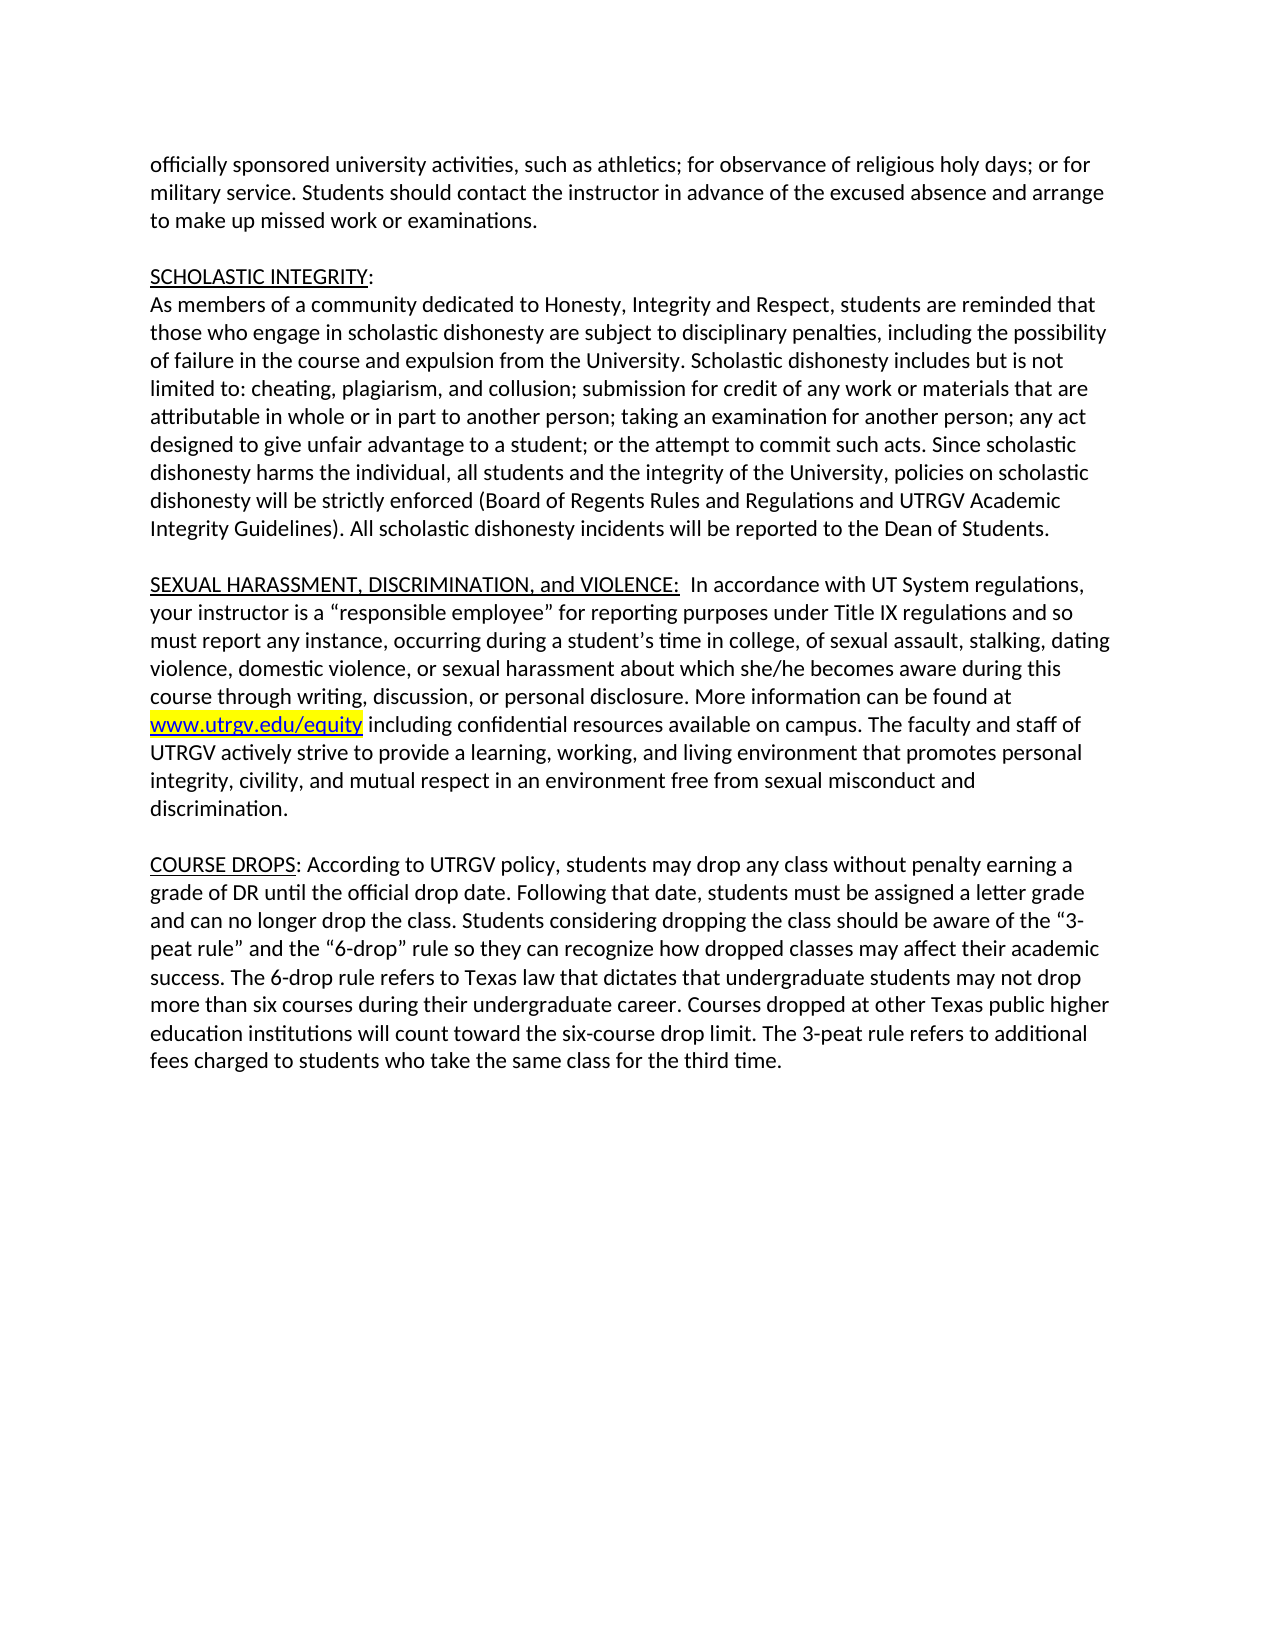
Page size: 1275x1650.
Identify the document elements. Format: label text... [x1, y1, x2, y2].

text As members of a community dedicated to Honesty, Integrity and Respect, students are reminded that those who engage in scholastic dishonesty are subject to disciplinary penalties, including the possibility of failure in the course and expulsion from the University. Scholastic dishonesty includes but is not limited to: cheating, plagiarism, and collusion; submission for credit of any work or materials that are attributable in whole or in part to another person; taking an examination for another person; any act designed to give unfair advantage to a student; or the attempt to commit such acts. Since scholastic dishonesty harms the individual, all students and the integrity of the University, policies on scholastic dishonesty will be strictly enforced (Board of Regents Rules and Regulations and UTRGV Academic Integrity Guidelines). All scholastic dishonesty incidents will be reported to the Dean of Students. [150, 290, 1125, 542]
text COURSE DROPS: According to UTRGV policy, students may drop any class without penalty earning a grade of DR until the official drop date. Following that date, students must be assigned a letter grade and can no longer drop the class. Students considering dropping the class should be aware of the “3-peat rule” and the “6-drop” rule so they can recognize how dropped classes may affect their academic success. The 6-drop rule refers to Texas law that dictates that undergraduate students may not drop more than six courses during their undergraduate career. Courses dropped at other Texas public higher education institutions will count toward the six-course drop limit. The 3-peat rule refers to additional fees charged to students who take the same class for the third time. [150, 851, 1125, 1075]
text SEXUAL HARASSMENT, DISCRIMINATION, and VIOLENCE: In accordance with UT System regulations, your instructor is a “responsible employee” for reporting purposes under Title IX regulations and so must report any instance, occurring during a student’s time in college, of sexual assault, stalking, dating violence, domestic violence, or sexual harassment about which she/he becomes aware during this course through writing, discussion, or personal disclosure. More information can be found at www.utrgv.edu/equity including confidential resources available on campus. The faculty and staff of UTRGV actively strive to provide a learning, working, and living environment that promotes personal integrity, civility, and mutual respect in an environment free from sexual misconduct and discrimination. [150, 570, 1125, 822]
text SCHOLASTIC INTEGRITY: [150, 262, 1125, 290]
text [150, 150, 1125, 234]
